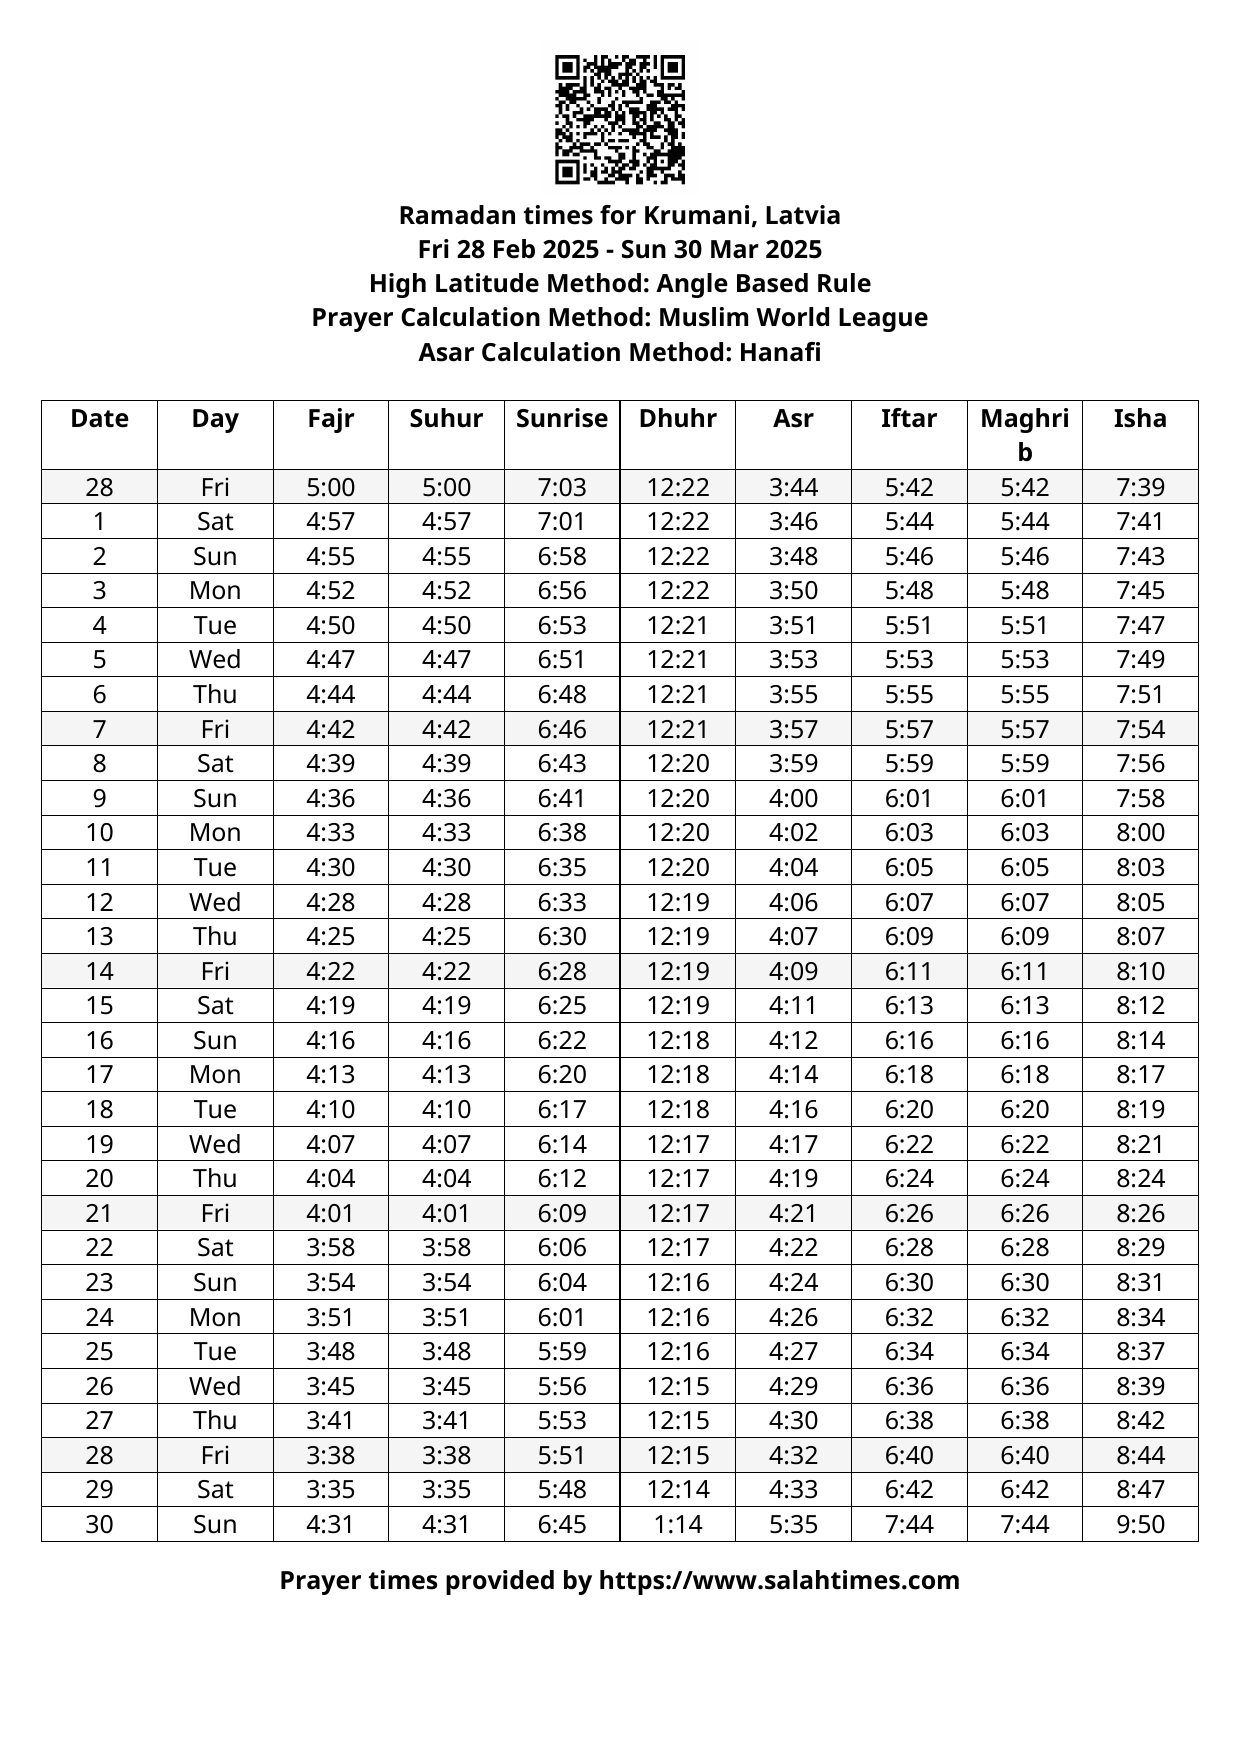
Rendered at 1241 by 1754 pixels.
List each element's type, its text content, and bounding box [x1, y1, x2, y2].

table_cell 4:10 [389, 1092, 504, 1126]
table_cell 4:47 [274, 643, 388, 676]
table_cell 3:38 [274, 1438, 388, 1472]
table_cell 6:40 [852, 1438, 967, 1472]
table_cell 3:44 [736, 470, 851, 503]
table_header Suhur [389, 401, 504, 469]
table_cell 6:30 [968, 1265, 1082, 1299]
table_cell 4:14 [736, 1058, 851, 1091]
table_cell Wed [158, 1369, 273, 1402]
table_cell 6:38 [968, 1404, 1082, 1437]
table_cell 7:58 [1083, 781, 1198, 814]
table_cell 7:51 [1083, 677, 1198, 711]
table_cell 5:48 [852, 574, 967, 607]
table_cell 12:16 [621, 1265, 735, 1299]
table_cell 5:59 [968, 746, 1082, 780]
table_cell 6:51 [505, 643, 619, 676]
table_cell Thu [158, 1404, 273, 1437]
table_cell 8:05 [1083, 885, 1198, 918]
table_cell 12:22 [621, 539, 735, 572]
table_cell 3:54 [389, 1265, 504, 1299]
table_cell 4:39 [389, 746, 504, 780]
table_cell Sat [158, 504, 273, 538]
table_cell 6:34 [852, 1334, 967, 1368]
table_cell 4:47 [389, 643, 504, 676]
table_cell 6:13 [852, 989, 967, 1022]
table_cell 1:14 [621, 1507, 735, 1541]
table_cell 6:24 [852, 1161, 967, 1195]
table_cell 4:36 [274, 781, 388, 814]
table_cell 5:44 [852, 504, 967, 538]
table_cell 6:28 [852, 1231, 967, 1264]
table_cell 22 [42, 1231, 157, 1264]
table_cell 12:22 [621, 504, 735, 538]
table_cell 3:51 [736, 608, 851, 642]
table_header Sunrise [505, 401, 619, 469]
table_cell 6:32 [968, 1300, 1082, 1333]
table_cell Thu [158, 677, 273, 711]
table_cell 4:07 [389, 1127, 504, 1160]
table_cell Sun [158, 781, 273, 814]
table_cell 12 [42, 885, 157, 918]
table_cell 12:19 [621, 954, 735, 987]
table_cell 6:05 [852, 850, 967, 884]
table_cell 6:22 [968, 1127, 1082, 1160]
table_cell 5:51 [852, 608, 967, 642]
table_cell 6:40 [968, 1438, 1082, 1472]
table_cell 17 [42, 1058, 157, 1091]
table_cell 4 [42, 608, 157, 642]
table_cell 3:48 [389, 1334, 504, 1368]
table_cell 8:39 [1083, 1369, 1198, 1402]
table_cell 6:38 [852, 1404, 967, 1437]
table_cell 6:34 [968, 1334, 1082, 1368]
table_cell 4:22 [274, 954, 388, 987]
table_cell 4:06 [736, 885, 851, 918]
table_cell 6:01 [505, 1300, 619, 1333]
table_cell 8:24 [1083, 1161, 1198, 1195]
table_cell 3:58 [389, 1231, 504, 1264]
table_cell Sat [158, 1473, 273, 1506]
table_cell 12:20 [621, 850, 735, 884]
table_cell 4:16 [274, 1023, 388, 1057]
table_cell Sat [158, 989, 273, 1022]
text Prayer Calculation Method: Muslim World League [42, 300, 1198, 334]
table_cell 6:09 [968, 919, 1082, 953]
table_cell 6:42 [852, 1473, 967, 1506]
table_cell 5:00 [274, 470, 388, 503]
table_cell 19 [42, 1127, 157, 1160]
table_cell Tue [158, 608, 273, 642]
table_cell 6:18 [852, 1058, 967, 1091]
table_cell 8:19 [1083, 1092, 1198, 1126]
table_cell 8:12 [1083, 989, 1198, 1022]
table_cell 6:07 [852, 885, 967, 918]
table_cell 4:44 [389, 677, 504, 711]
table_cell 7:41 [1083, 504, 1198, 538]
table_cell 6:28 [505, 954, 619, 987]
table_cell 20 [42, 1161, 157, 1195]
table_cell Fri [158, 712, 273, 745]
table_cell 5:46 [968, 539, 1082, 572]
table_cell 4:02 [736, 816, 851, 849]
table_cell 12:18 [621, 1092, 735, 1126]
table_cell 3:48 [736, 539, 851, 572]
table_cell 6:32 [852, 1300, 967, 1333]
table_cell 8:03 [1083, 850, 1198, 884]
table_cell 6:26 [852, 1196, 967, 1229]
table_cell 6:09 [505, 1196, 619, 1229]
table_cell 6:38 [505, 816, 619, 849]
table_cell Mon [158, 574, 273, 607]
table_cell 7:03 [505, 470, 619, 503]
table_cell 3:48 [274, 1334, 388, 1368]
table_cell 4:57 [389, 504, 504, 538]
table_cell 4:42 [274, 712, 388, 745]
table_cell Wed [158, 885, 273, 918]
text Ramadan times for Krumani, Latvia [42, 198, 1198, 232]
table_cell 4:10 [274, 1092, 388, 1126]
table_cell 7 [42, 712, 157, 745]
table_cell 12:17 [621, 1127, 735, 1160]
table_cell 4:01 [389, 1196, 504, 1229]
table_cell 8:21 [1083, 1127, 1198, 1160]
table_cell 5:59 [852, 746, 967, 780]
table_cell 5:44 [968, 504, 1082, 538]
table_cell 6:30 [852, 1265, 967, 1299]
table_cell 6:03 [968, 816, 1082, 849]
table_cell 4:13 [389, 1058, 504, 1091]
table_cell 4:01 [274, 1196, 388, 1229]
table_cell 6:06 [505, 1231, 619, 1264]
table_cell 30 [42, 1507, 157, 1541]
table_cell 5:35 [736, 1507, 851, 1541]
table_cell 6:13 [968, 989, 1082, 1022]
table_cell Fri [158, 470, 273, 503]
table_cell 4:33 [274, 816, 388, 849]
table_cell 3:51 [389, 1300, 504, 1333]
table_cell 28 [42, 1438, 157, 1472]
table_cell Thu [158, 919, 273, 953]
table_cell 4:00 [736, 781, 851, 814]
table_cell 23 [42, 1265, 157, 1299]
table_cell 12:17 [621, 1161, 735, 1195]
table_cell 12:19 [621, 885, 735, 918]
table_cell 4:21 [736, 1196, 851, 1229]
text Asar Calculation Method: Hanafi [42, 334, 1198, 368]
table_cell 4:36 [389, 781, 504, 814]
table_header Date [42, 401, 157, 469]
table_cell 9 [42, 781, 157, 814]
table_cell 6:05 [968, 850, 1082, 884]
table_cell 4:07 [274, 1127, 388, 1160]
table_cell 3:35 [274, 1473, 388, 1506]
table_cell 5:53 [968, 643, 1082, 676]
table_cell Mon [158, 1058, 273, 1091]
table_cell 4:33 [736, 1473, 851, 1506]
table_cell 6:46 [505, 712, 619, 745]
table_cell 8:29 [1083, 1231, 1198, 1264]
table_cell 6:12 [505, 1161, 619, 1195]
table_cell Sun [158, 1507, 273, 1541]
table_header Dhuhr [621, 401, 735, 469]
table_cell Sun [158, 1023, 273, 1057]
table_cell 5:59 [505, 1334, 619, 1368]
table_cell 6:20 [968, 1092, 1082, 1126]
table_cell 8:37 [1083, 1334, 1198, 1368]
table_cell 4:32 [736, 1438, 851, 1472]
text Prayer times provided by https://www.salahtimes.com [42, 1563, 1198, 1597]
table_cell 3:45 [274, 1369, 388, 1402]
table_cell 6:22 [505, 1023, 619, 1057]
table_cell 12:19 [621, 919, 735, 953]
table_cell 5:53 [852, 643, 967, 676]
table_cell 8:14 [1083, 1023, 1198, 1057]
table_cell Sat [158, 1231, 273, 1264]
table_cell 14 [42, 954, 157, 987]
table_cell 5:46 [852, 539, 967, 572]
table_cell 3:35 [389, 1473, 504, 1506]
table_cell 6:16 [968, 1023, 1082, 1057]
table_cell 4:16 [389, 1023, 504, 1057]
table_cell 4:19 [274, 989, 388, 1022]
table_cell 5:57 [968, 712, 1082, 745]
table_cell Sun [158, 539, 273, 572]
table_cell 3:45 [389, 1369, 504, 1402]
table_cell 4:04 [389, 1161, 504, 1195]
table_cell 6:33 [505, 885, 619, 918]
table_cell 6:17 [505, 1092, 619, 1126]
table_cell 4:52 [274, 574, 388, 607]
table_cell 4:04 [736, 850, 851, 884]
table_cell 6:36 [968, 1369, 1082, 1402]
table_cell 4:50 [274, 608, 388, 642]
table_cell 4:30 [389, 850, 504, 884]
table_cell 5:48 [505, 1473, 619, 1506]
table_cell 3:58 [274, 1231, 388, 1264]
table_cell 8:47 [1083, 1473, 1198, 1506]
table_cell 8:17 [1083, 1058, 1198, 1091]
table_cell 6:43 [505, 746, 619, 780]
table_cell 6:09 [852, 919, 967, 953]
table_cell 5:55 [968, 677, 1082, 711]
table_cell 27 [42, 1404, 157, 1437]
table_cell 21 [42, 1196, 157, 1229]
table_cell 4:55 [389, 539, 504, 572]
table_cell Tue [158, 1092, 273, 1126]
table_cell 4:22 [736, 1231, 851, 1264]
table_cell 12:21 [621, 608, 735, 642]
table_cell 29 [42, 1473, 157, 1506]
table_cell 4:25 [274, 919, 388, 953]
picture [542, 41, 699, 198]
table_cell 3 [42, 574, 157, 607]
table_cell 5:42 [968, 470, 1082, 503]
table_cell 3:54 [274, 1265, 388, 1299]
table_cell 16 [42, 1023, 157, 1057]
table_cell 3:41 [274, 1404, 388, 1437]
table_cell 4:09 [736, 954, 851, 987]
table_cell 4:19 [736, 1161, 851, 1195]
table_cell 6:20 [505, 1058, 619, 1091]
table_cell 6:48 [505, 677, 619, 711]
table_cell 4:17 [736, 1127, 851, 1160]
table_cell 4:13 [274, 1058, 388, 1091]
table_cell 6:42 [968, 1473, 1082, 1506]
table_cell 4:42 [389, 712, 504, 745]
table_cell 4:28 [274, 885, 388, 918]
table_cell 6:41 [505, 781, 619, 814]
table_cell 6:58 [505, 539, 619, 572]
table_cell 3:57 [736, 712, 851, 745]
table_cell Sat [158, 746, 273, 780]
table_cell 4:16 [736, 1092, 851, 1126]
table_cell 8:34 [1083, 1300, 1198, 1333]
table_cell 12:17 [621, 1196, 735, 1229]
table_cell 12:21 [621, 677, 735, 711]
table_cell 6:03 [852, 816, 967, 849]
table_cell 8:44 [1083, 1438, 1198, 1472]
table_cell 6:28 [968, 1231, 1082, 1264]
table_cell 7:45 [1083, 574, 1198, 607]
table_cell 6:30 [505, 919, 619, 953]
table_cell 5 [42, 643, 157, 676]
table_cell 3:59 [736, 746, 851, 780]
table_cell 6:18 [968, 1058, 1082, 1091]
table_cell Mon [158, 816, 273, 849]
table_cell 12:17 [621, 1231, 735, 1264]
table_cell 4:27 [736, 1334, 851, 1368]
table_cell 4:30 [274, 850, 388, 884]
table_cell 12:22 [621, 470, 735, 503]
table_header Fajr [274, 401, 388, 469]
table_cell 6:22 [852, 1127, 967, 1160]
table_cell 6:01 [852, 781, 967, 814]
table_cell 4:25 [389, 919, 504, 953]
table_cell 7:01 [505, 504, 619, 538]
table_cell 4:33 [389, 816, 504, 849]
table_cell 4:28 [389, 885, 504, 918]
table_cell 24 [42, 1300, 157, 1333]
table_cell 3:41 [389, 1404, 504, 1437]
table_cell 3:51 [274, 1300, 388, 1333]
table_cell 2 [42, 539, 157, 572]
table_cell 1 [42, 504, 157, 538]
table_cell 12:18 [621, 1058, 735, 1091]
table_cell 6:53 [505, 608, 619, 642]
table_cell Tue [158, 1334, 273, 1368]
table_cell 3:53 [736, 643, 851, 676]
table_header Isha [1083, 401, 1198, 469]
table_cell 8:07 [1083, 919, 1198, 953]
table_cell 4:39 [274, 746, 388, 780]
table_cell 7:39 [1083, 470, 1198, 503]
table_cell 12:22 [621, 574, 735, 607]
table_cell 6:11 [968, 954, 1082, 987]
table_cell 7:56 [1083, 746, 1198, 780]
table_cell 4:44 [274, 677, 388, 711]
table_cell 6:35 [505, 850, 619, 884]
table_cell Fri [158, 1196, 273, 1229]
table_cell 6:20 [852, 1092, 967, 1126]
table_cell 5:48 [968, 574, 1082, 607]
table_cell Mon [158, 1300, 273, 1333]
table_cell 5:55 [852, 677, 967, 711]
table_cell 6:01 [968, 781, 1082, 814]
table_cell 12:21 [621, 712, 735, 745]
table_cell 4:50 [389, 608, 504, 642]
table_cell 4:31 [274, 1507, 388, 1541]
table_cell 4:57 [274, 504, 388, 538]
table_cell 12:16 [621, 1334, 735, 1368]
table_cell 5:53 [505, 1404, 619, 1437]
table_cell 9:50 [1083, 1507, 1198, 1541]
table_cell 5:57 [852, 712, 967, 745]
table_cell 6:14 [505, 1127, 619, 1160]
table_cell 12:15 [621, 1404, 735, 1437]
text High Latitude Method: Angle Based Rule [42, 266, 1198, 300]
table_cell 7:54 [1083, 712, 1198, 745]
table_header Day [158, 401, 273, 469]
table_cell 5:42 [852, 470, 967, 503]
table_header Iftar [852, 401, 967, 469]
table_cell 12:16 [621, 1300, 735, 1333]
table_cell 18 [42, 1092, 157, 1126]
table_cell 7:49 [1083, 643, 1198, 676]
table_cell 6:16 [852, 1023, 967, 1057]
table_cell 8 [42, 746, 157, 780]
table_cell 3:46 [736, 504, 851, 538]
table_cell 8:10 [1083, 954, 1198, 987]
table_cell 7:44 [852, 1507, 967, 1541]
table_cell 4:52 [389, 574, 504, 607]
table_cell 4:24 [736, 1265, 851, 1299]
table_cell 3:50 [736, 574, 851, 607]
table_cell 12:14 [621, 1473, 735, 1506]
table_cell 7:44 [968, 1507, 1082, 1541]
table_cell 4:31 [389, 1507, 504, 1541]
table_header Asr [736, 401, 851, 469]
table_cell 13 [42, 919, 157, 953]
table_cell 6:24 [968, 1161, 1082, 1195]
table_cell 5:51 [505, 1438, 619, 1472]
table_cell 12:15 [621, 1369, 735, 1402]
table_cell 7:43 [1083, 539, 1198, 572]
table_cell 4:11 [736, 989, 851, 1022]
table_cell Fri [158, 1438, 273, 1472]
table_cell 4:19 [389, 989, 504, 1022]
table_cell 4:30 [736, 1404, 851, 1437]
table_cell 6:25 [505, 989, 619, 1022]
table_cell 8:31 [1083, 1265, 1198, 1299]
table_cell 4:07 [736, 919, 851, 953]
table_cell 4:26 [736, 1300, 851, 1333]
table_cell Fri [158, 954, 273, 987]
table_cell 8:42 [1083, 1404, 1198, 1437]
table_cell 10 [42, 816, 157, 849]
table_cell 6:45 [505, 1507, 619, 1541]
table_cell 12:20 [621, 816, 735, 849]
table_cell 28 [42, 470, 157, 503]
table_cell Sun [158, 1265, 273, 1299]
table_cell 4:22 [389, 954, 504, 987]
table_cell 12:20 [621, 781, 735, 814]
table_cell 25 [42, 1334, 157, 1368]
table_cell Thu [158, 1161, 273, 1195]
table_cell 7:47 [1083, 608, 1198, 642]
table_cell 12:18 [621, 1023, 735, 1057]
table_cell 4:29 [736, 1369, 851, 1402]
table_cell 4:55 [274, 539, 388, 572]
table_header Maghrib [968, 401, 1082, 469]
table_cell 12:21 [621, 643, 735, 676]
table_cell 26 [42, 1369, 157, 1402]
table_cell 6:07 [968, 885, 1082, 918]
table_cell 15 [42, 989, 157, 1022]
table_cell Wed [158, 643, 273, 676]
table_cell 6 [42, 677, 157, 711]
table_cell 4:12 [736, 1023, 851, 1057]
table_cell 11 [42, 850, 157, 884]
text Fri 28 Feb 2025 - Sun 30 Mar 2025 [42, 232, 1198, 266]
table_cell 3:55 [736, 677, 851, 711]
table_cell 6:56 [505, 574, 619, 607]
table_cell 6:11 [852, 954, 967, 987]
table_cell 6:04 [505, 1265, 619, 1299]
table_cell 8:26 [1083, 1196, 1198, 1229]
table_cell 6:36 [852, 1369, 967, 1402]
table_cell 3:38 [389, 1438, 504, 1472]
table_cell 4:04 [274, 1161, 388, 1195]
table_cell 12:15 [621, 1438, 735, 1472]
table_cell 5:00 [389, 470, 504, 503]
table_cell 6:26 [968, 1196, 1082, 1229]
table_cell Wed [158, 1127, 273, 1160]
table_cell Tue [158, 850, 273, 884]
table_cell 5:51 [968, 608, 1082, 642]
table_cell 12:19 [621, 989, 735, 1022]
table_cell 8:00 [1083, 816, 1198, 849]
table_cell 5:56 [505, 1369, 619, 1402]
table_cell 12:20 [621, 746, 735, 780]
